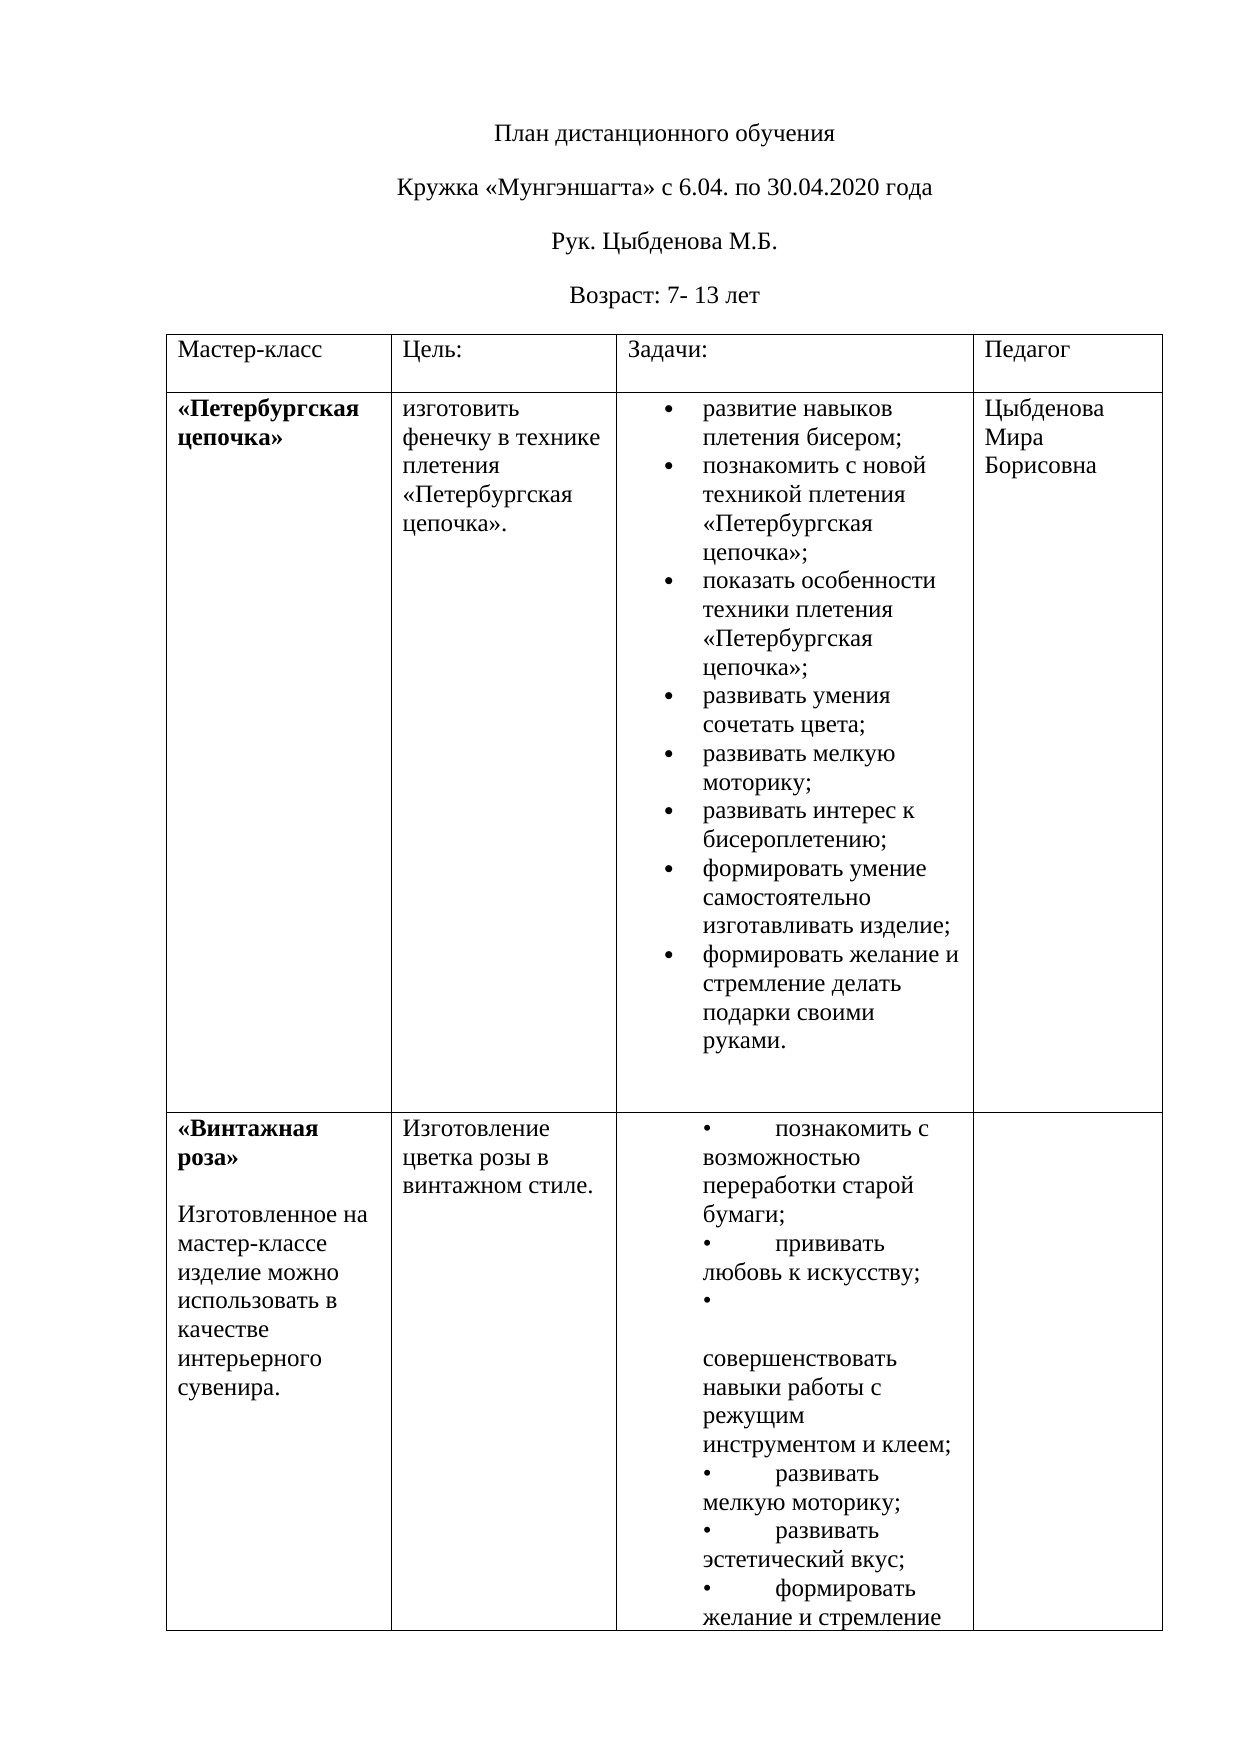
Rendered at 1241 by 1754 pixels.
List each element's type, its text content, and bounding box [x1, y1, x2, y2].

table_header Задачи: [617, 335, 973, 392]
table_header Педагог [974, 335, 1162, 392]
table_cell «Петербургская цепочка» [167, 393, 391, 1112]
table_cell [392, 1113, 616, 1630]
table_cell Цыбденова Мира Борисовна [974, 393, 1162, 1112]
table_cell [974, 1113, 1162, 1630]
table_cell развитие навыков плетения бисером; познакомить с новой техникой плетения «Петербургская цепочка»; показать особенности техники плетения «Петербургская цепочка»; развивать умения сочетать цвета; развивать мелкую моторику; развивать интерес к бисероплетению; формировать умение самостоятельно изготавливать изделие; формировать желание и стремление делать подарки своими руками. [617, 393, 973, 1112]
table_header Цель: [392, 335, 616, 392]
text Возраст: 7- 13 лет [177, 280, 1152, 308]
text Рук. Цыбденова М.Б. [177, 226, 1152, 254]
table_header Мастер-класс [167, 335, 391, 392]
text План дистанционного обучения [177, 118, 1152, 147]
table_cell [617, 1113, 973, 1630]
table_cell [167, 1113, 391, 1630]
text Кружка «Мунгэншагта» с 6.04. по 30.04.2020 года [177, 172, 1152, 201]
table_cell изготовить фенечку в технике плетения «Петербургская цепочка». [392, 393, 616, 1112]
